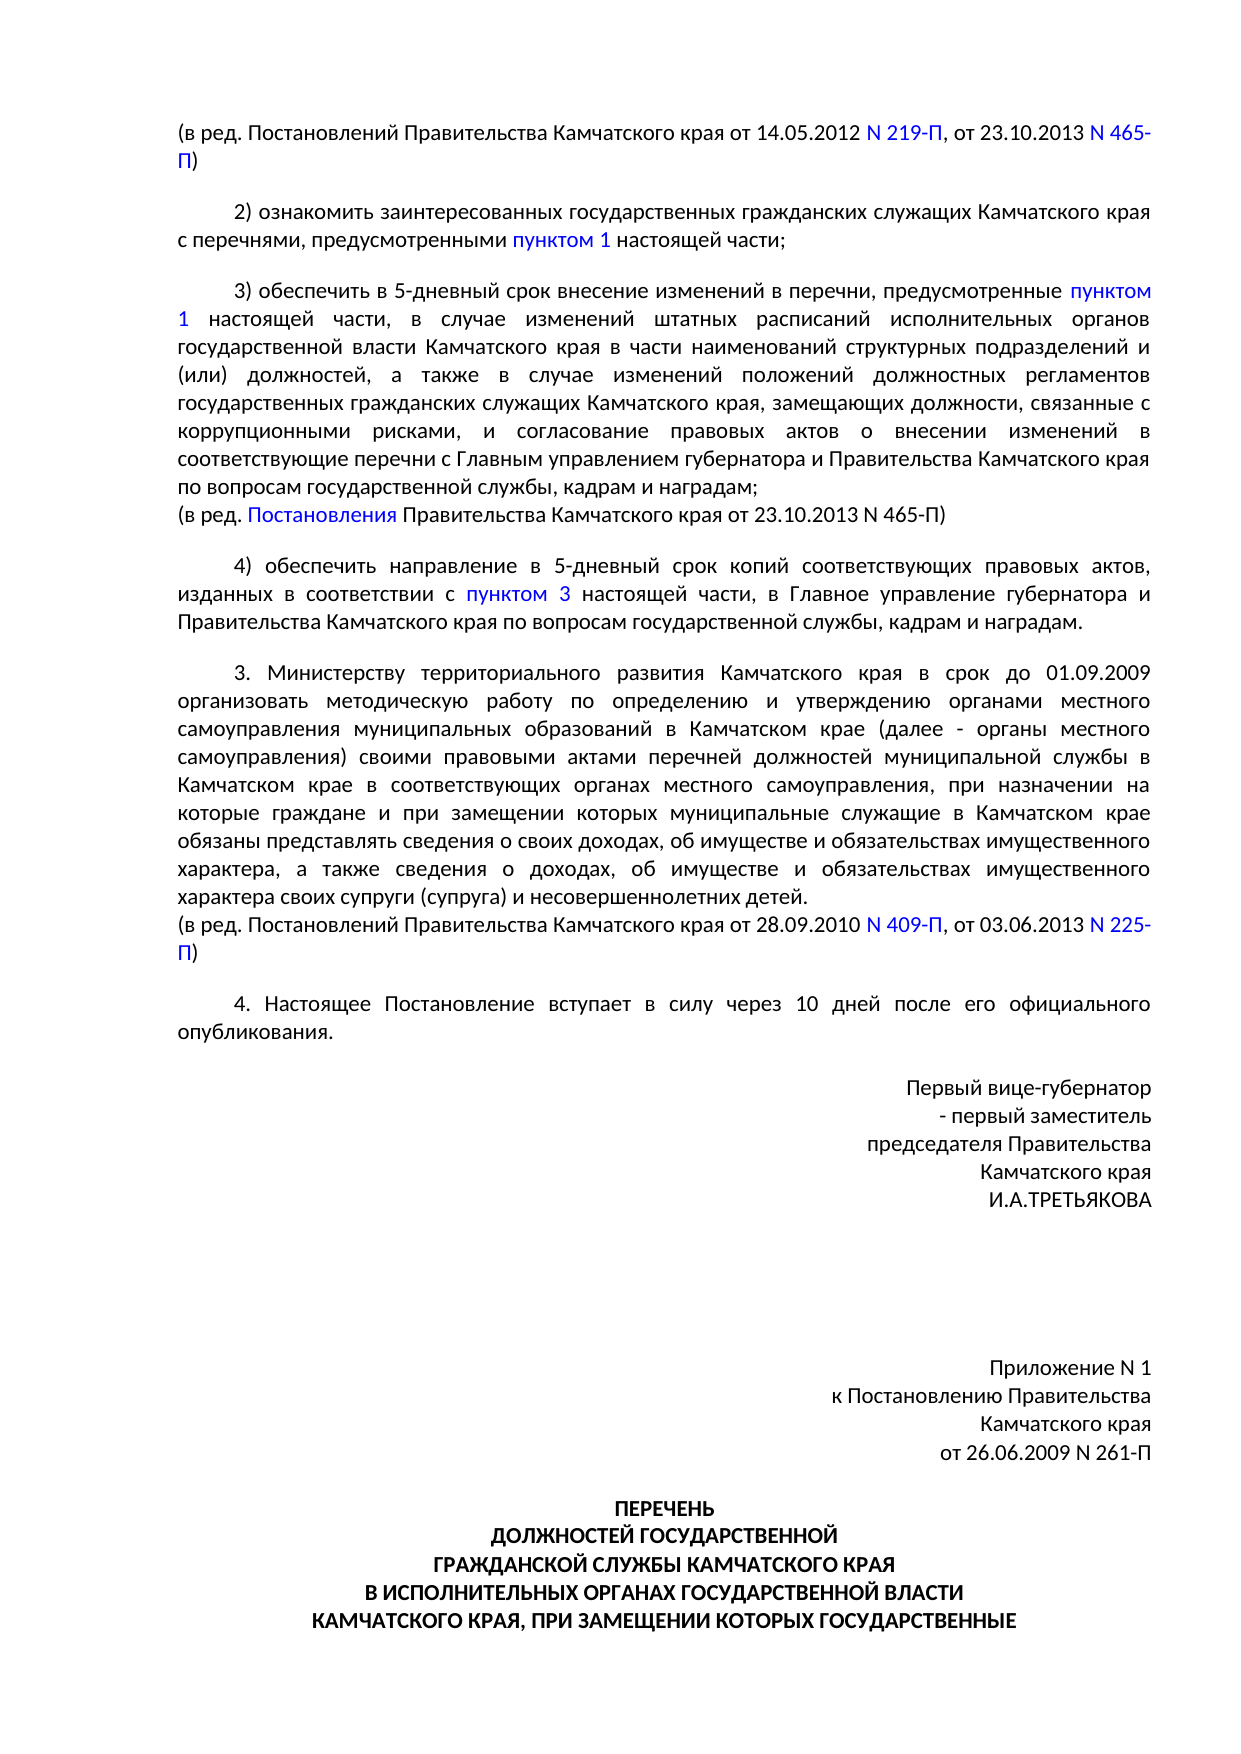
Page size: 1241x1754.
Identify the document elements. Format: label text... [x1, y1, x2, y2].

text 3) обеспечить в 5-дневный срок внесение изменений в перечни, предусмотренные пунктом 1 настоящей части, в случае изменений штатных расписаний исполнительных органов государственной власти Камчатского края в части наименований структурных подразделений и (или) должностей, а также в случае изменений положений должностных регламентов государственных гражданских служащих Камчатского края, замещающих должности, связанные с коррупционными рисками, и согласование правовых актов о внесении изменений в соответствующие перечни с Главным управлением губернатора и Правительства Камчатского края по вопросам государственной службы, кадрам и наградам; [177, 276, 1152, 500]
text Приложение N 1 [177, 1353, 1152, 1382]
text от 26.06.2009 N 261-П [177, 1438, 1152, 1466]
text - первый заместитель [177, 1101, 1152, 1129]
text Камчатского края [177, 1157, 1152, 1185]
title КАМЧАТСКОГО КРАЯ, ПРИ ЗАМЕЩЕНИИ КОТОРЫХ ГОСУДАРСТВЕННЫЕ [177, 1606, 1152, 1634]
title ГРАЖДАНСКОЙ СЛУЖБЫ КАМЧАТСКОГО КРАЯ [177, 1550, 1152, 1578]
title В ИСПОЛНИТЕЛЬНЫХ ОРГАНАХ ГОСУДАРСТВЕННОЙ ВЛАСТИ [177, 1578, 1152, 1606]
title ПЕРЕЧЕНЬ [177, 1494, 1152, 1522]
text (в ред. Постановлений Правительства Камчатского края от 14.05.2012 N 219-П, от 23.10.2013 N 465-П) [177, 118, 1152, 174]
text 4) обеспечить направление в 5-дневный срок копий соответствующих правовых актов, изданных в соответствии с пунктом 3 настоящей части, в Главное управление губернатора и Правительства Камчатского края по вопросам государственной службы, кадрам и наградам. [177, 551, 1152, 635]
text Первый вице-губернатор [177, 1073, 1152, 1101]
text Камчатского края [177, 1409, 1152, 1438]
text 4. Настоящее Постановление вступает в силу через 10 дней после его официального опубликования. [177, 989, 1152, 1045]
text (в ред. Постановлений Правительства Камчатского края от 28.09.2010 N 409-П, от 03.06.2013 N 225-П) [177, 910, 1152, 966]
text председателя Правительства [177, 1129, 1152, 1157]
title ДОЛЖНОСТЕЙ ГОСУДАРСТВЕННОЙ [177, 1522, 1152, 1550]
text И.А.ТРЕТЬЯКОВА [177, 1185, 1152, 1213]
text 2) ознакомить заинтересованных государственных гражданских служащих Камчатского края с перечнями, предусмотренными пунктом 1 настоящей части; [177, 197, 1152, 253]
text (в ред. Постановления Правительства Камчатского края от 23.10.2013 N 465-П) [177, 500, 1152, 528]
text 3. Министерству территориального развития Камчатского края в срок до 01.09.2009 организовать методическую работу по определению и утверждению органами местного самоуправления муниципальных образований в Камчатском крае (далее - органы местного самоуправления) своими правовыми актами перечней должностей муниципальной службы в Камчатском крае в соответствующих органах местного самоуправления, при назначении на которые граждане и при замещении которых муниципальные служащие в Камчатском крае обязаны представлять сведения о своих доходах, об имуществе и обязательствах имущественного характера, а также сведения о доходах, об имуществе и обязательствах имущественного характера своих супруги (супруга) и несовершеннолетних детей. [177, 658, 1152, 910]
text к Постановлению Правительства [177, 1382, 1152, 1409]
